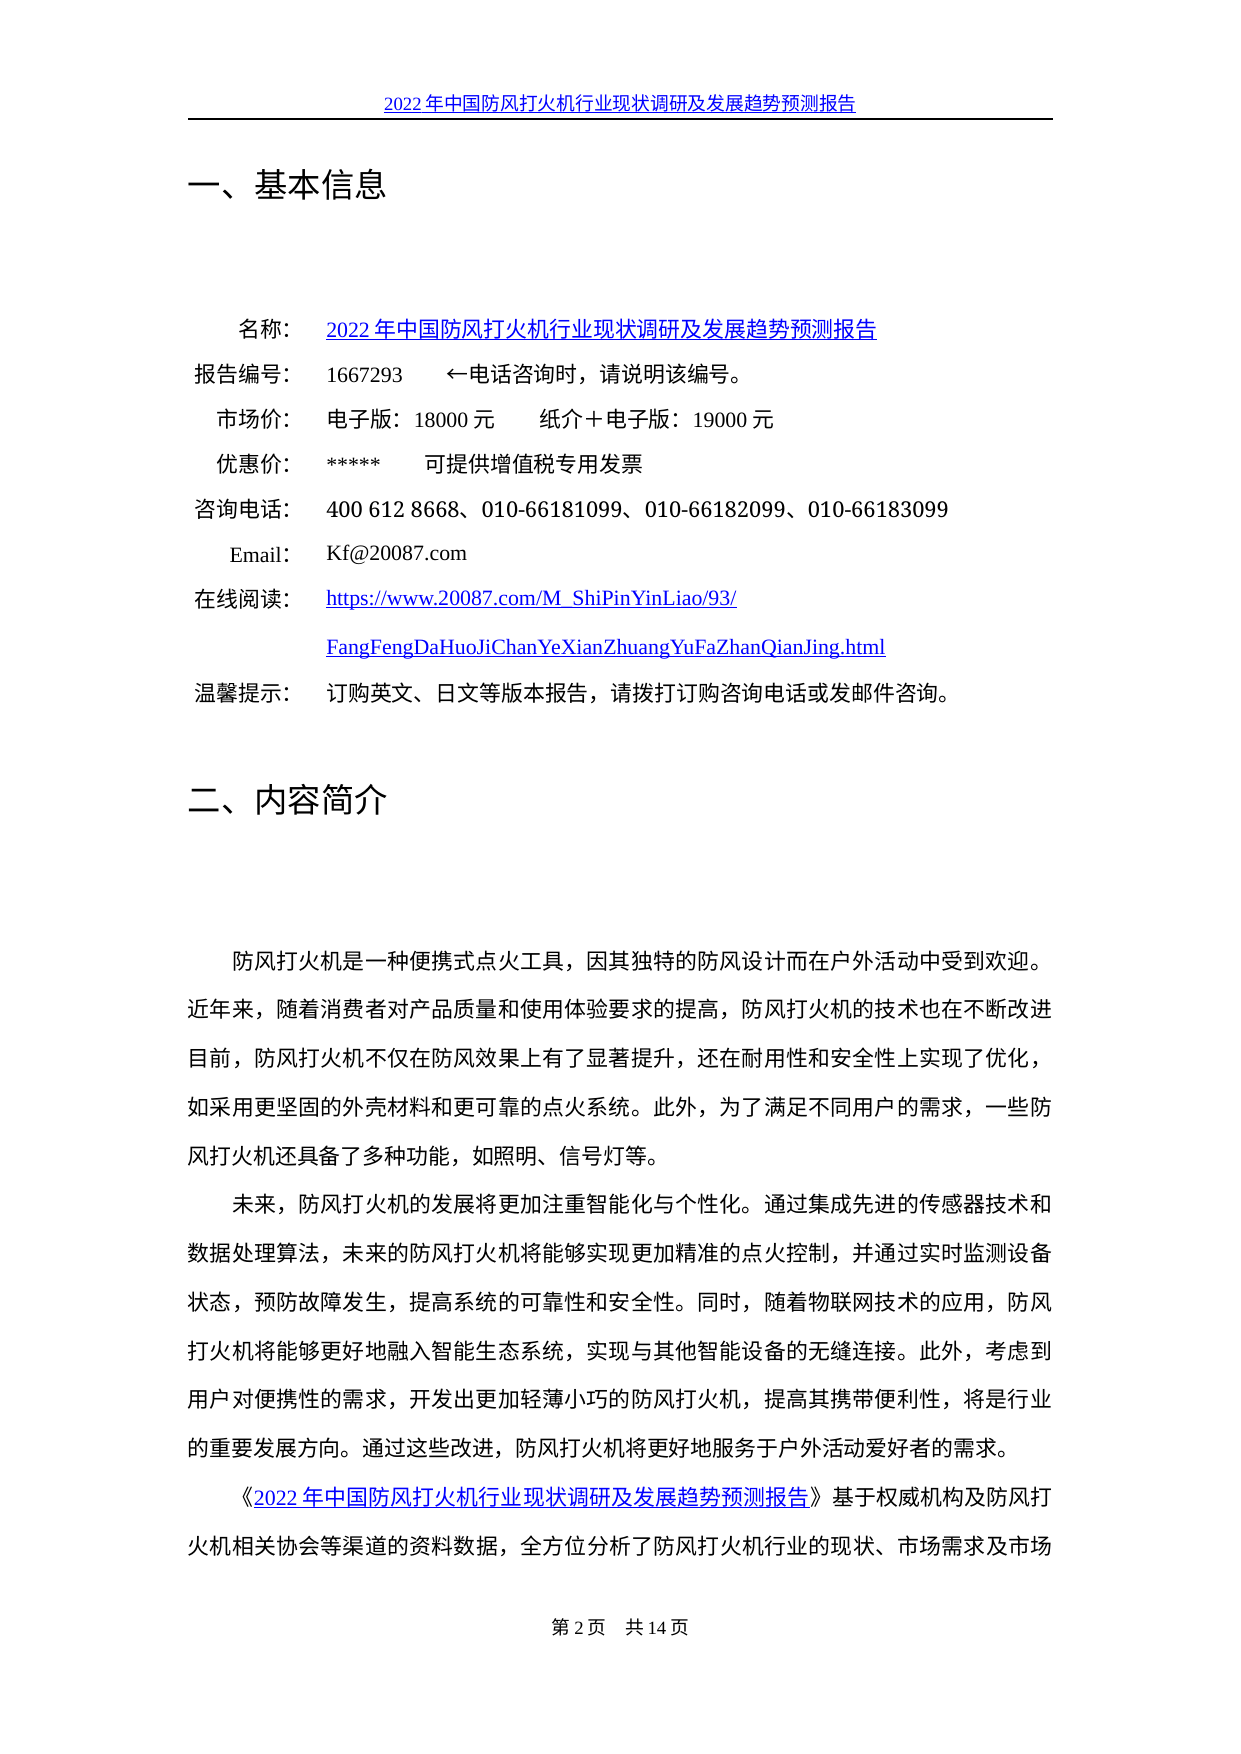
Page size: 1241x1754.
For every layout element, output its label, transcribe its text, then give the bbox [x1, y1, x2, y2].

table_cell 订购英文、日文等版本报告，请拨打订购咨询电话或发邮件咨询。 [315, 675, 1073, 720]
title 一、基本信息 [187, 150, 1053, 215]
table_header 2022年中国防风打火机行业现状调研及发展趋势预测报告 [315, 312, 1073, 357]
title 二、内容简介 [187, 766, 1053, 831]
table_cell 电子版：18000 元 纸介＋电子版：19000 元 [315, 402, 1073, 447]
table_cell 咨询电话： [167, 492, 315, 537]
table_cell 市场价： [167, 402, 315, 447]
table_cell 报告编号： [167, 357, 315, 402]
table_header 名称： [167, 312, 315, 357]
table_cell Email： [167, 537, 315, 582]
table_cell 在线阅读： [167, 582, 315, 675]
table_cell 优惠价： [167, 447, 315, 492]
table_cell Kf@20087.com [315, 537, 1073, 582]
table_cell ***** 可提供增值税专用发票 [315, 447, 1073, 492]
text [187, 943, 1053, 1561]
table_cell 温馨提示： [167, 675, 315, 720]
table_cell [315, 582, 1073, 675]
table_cell 1667293 ←电话咨询时，请说明该编号。 [315, 357, 1073, 402]
table_cell 400 612 8668、010-66181099、010-66182099、010-66183099 [315, 492, 1073, 537]
